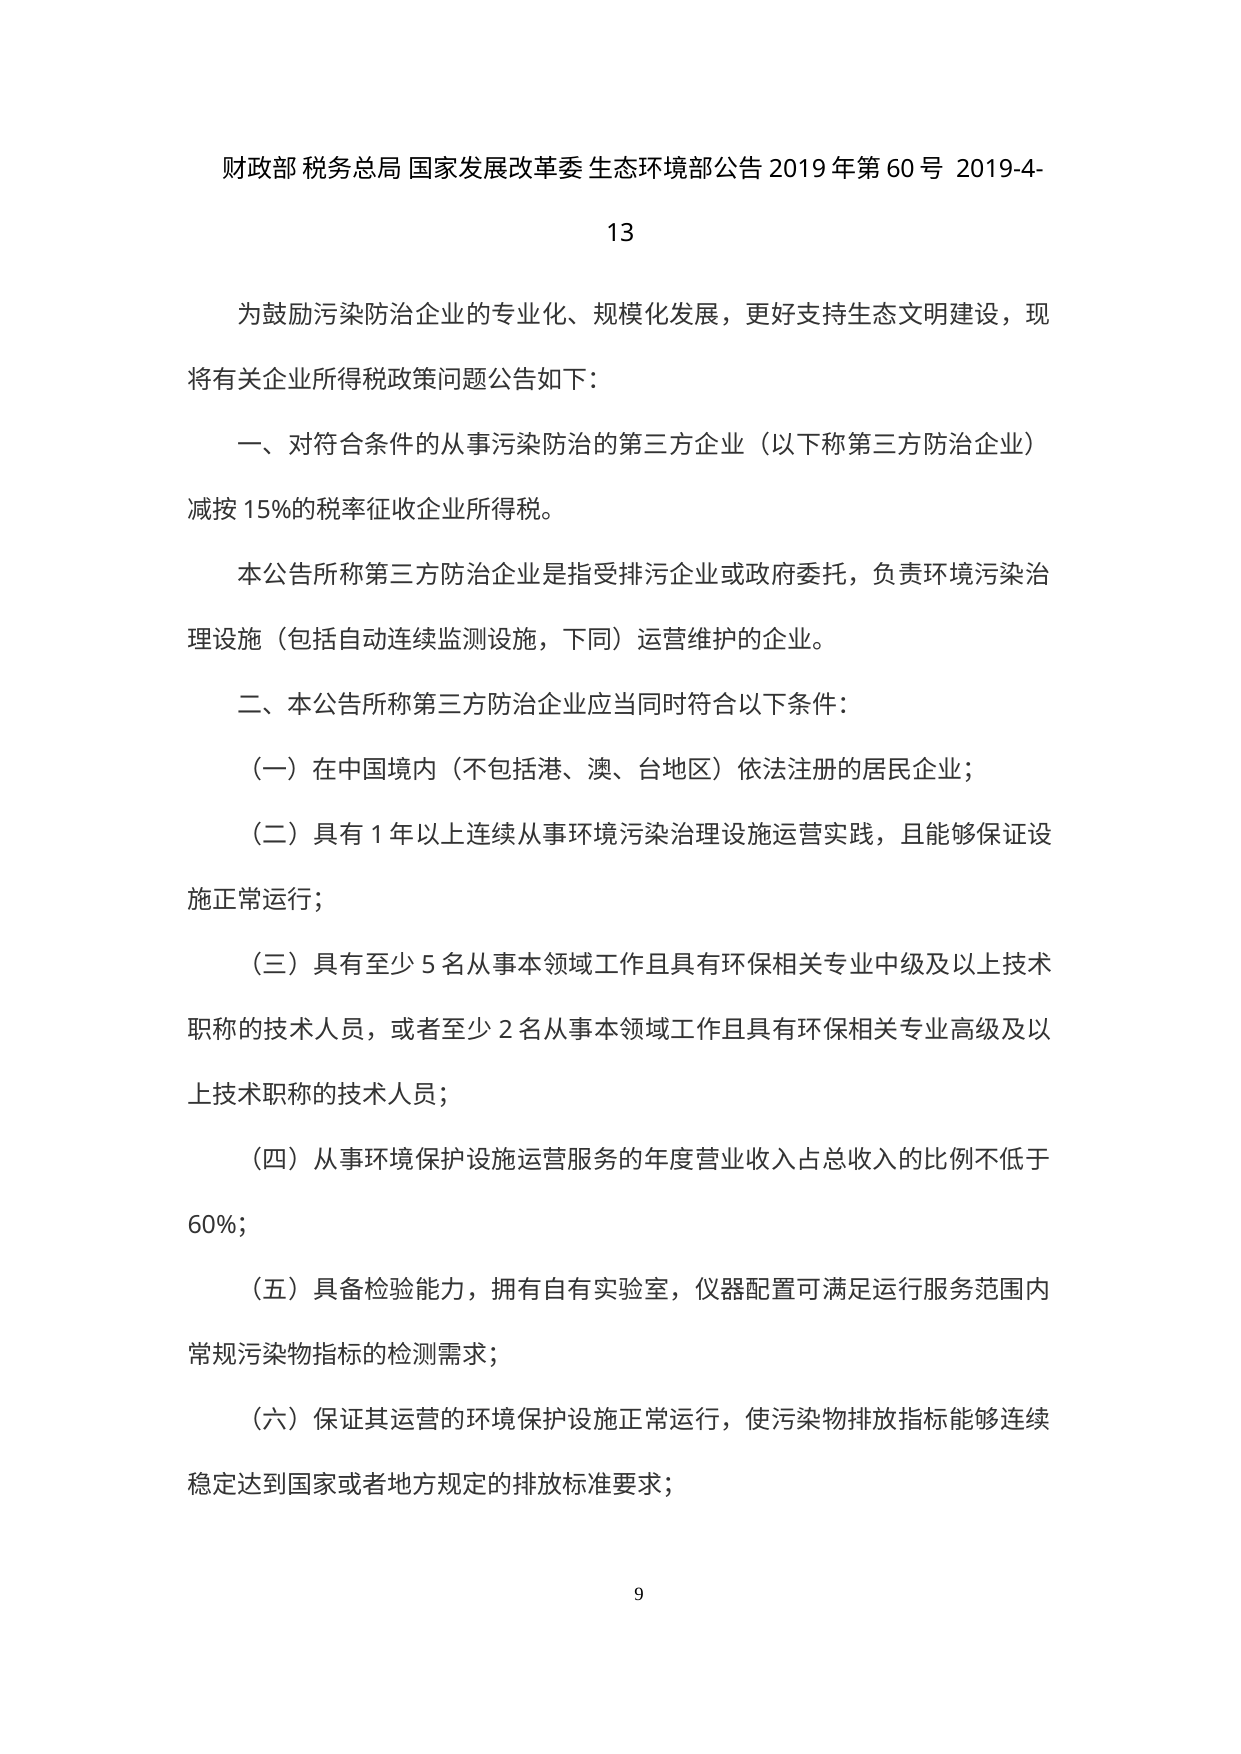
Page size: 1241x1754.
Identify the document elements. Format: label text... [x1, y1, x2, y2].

text （四）从事环境保护设施运营服务的年度营业收入占总收入的比例不低于60%； [187, 1125, 1053, 1255]
text 本公告所称第三方防治企业是指受排污企业或政府委托，负责环境污染治理设施（包括自动连续监测设施，下同）运营维护的企业。 [187, 540, 1053, 670]
subtitle 财政部 税务总局 国家发展改革委 生态环境部公告2019年第60号 2019-4-13 [187, 134, 1053, 264]
text 为鼓励污染防治企业的专业化、规模化发展，更好支持生态文明建设，现将有关企业所得税政策问题公告如下： [187, 280, 1053, 410]
text （五）具备检验能力，拥有自有实验室，仪器配置可满足运行服务范围内常规污染物指标的检测需求； [187, 1255, 1053, 1385]
text （二）具有1年以上连续从事环境污染治理设施运营实践，且能够保证设施正常运行； [187, 800, 1053, 930]
text （一）在中国境内（不包括港、澳、台地区）依法注册的居民企业； [187, 735, 1053, 800]
text 二、本公告所称第三方防治企业应当同时符合以下条件： [187, 670, 1053, 735]
text （六）保证其运营的环境保护设施正常运行，使污染物排放指标能够连续稳定达到国家或者地方规定的排放标准要求； [187, 1385, 1053, 1515]
text 一、对符合条件的从事污染防治的第三方企业（以下称第三方防治企业）减按15%的税率征收企业所得税。 [187, 410, 1053, 540]
text （三）具有至少5名从事本领域工作且具有环保相关专业中级及以上技术职称的技术人员，或者至少2名从事本领域工作且具有环保相关专业高级及以上技术职称的技术人员； [187, 930, 1053, 1125]
